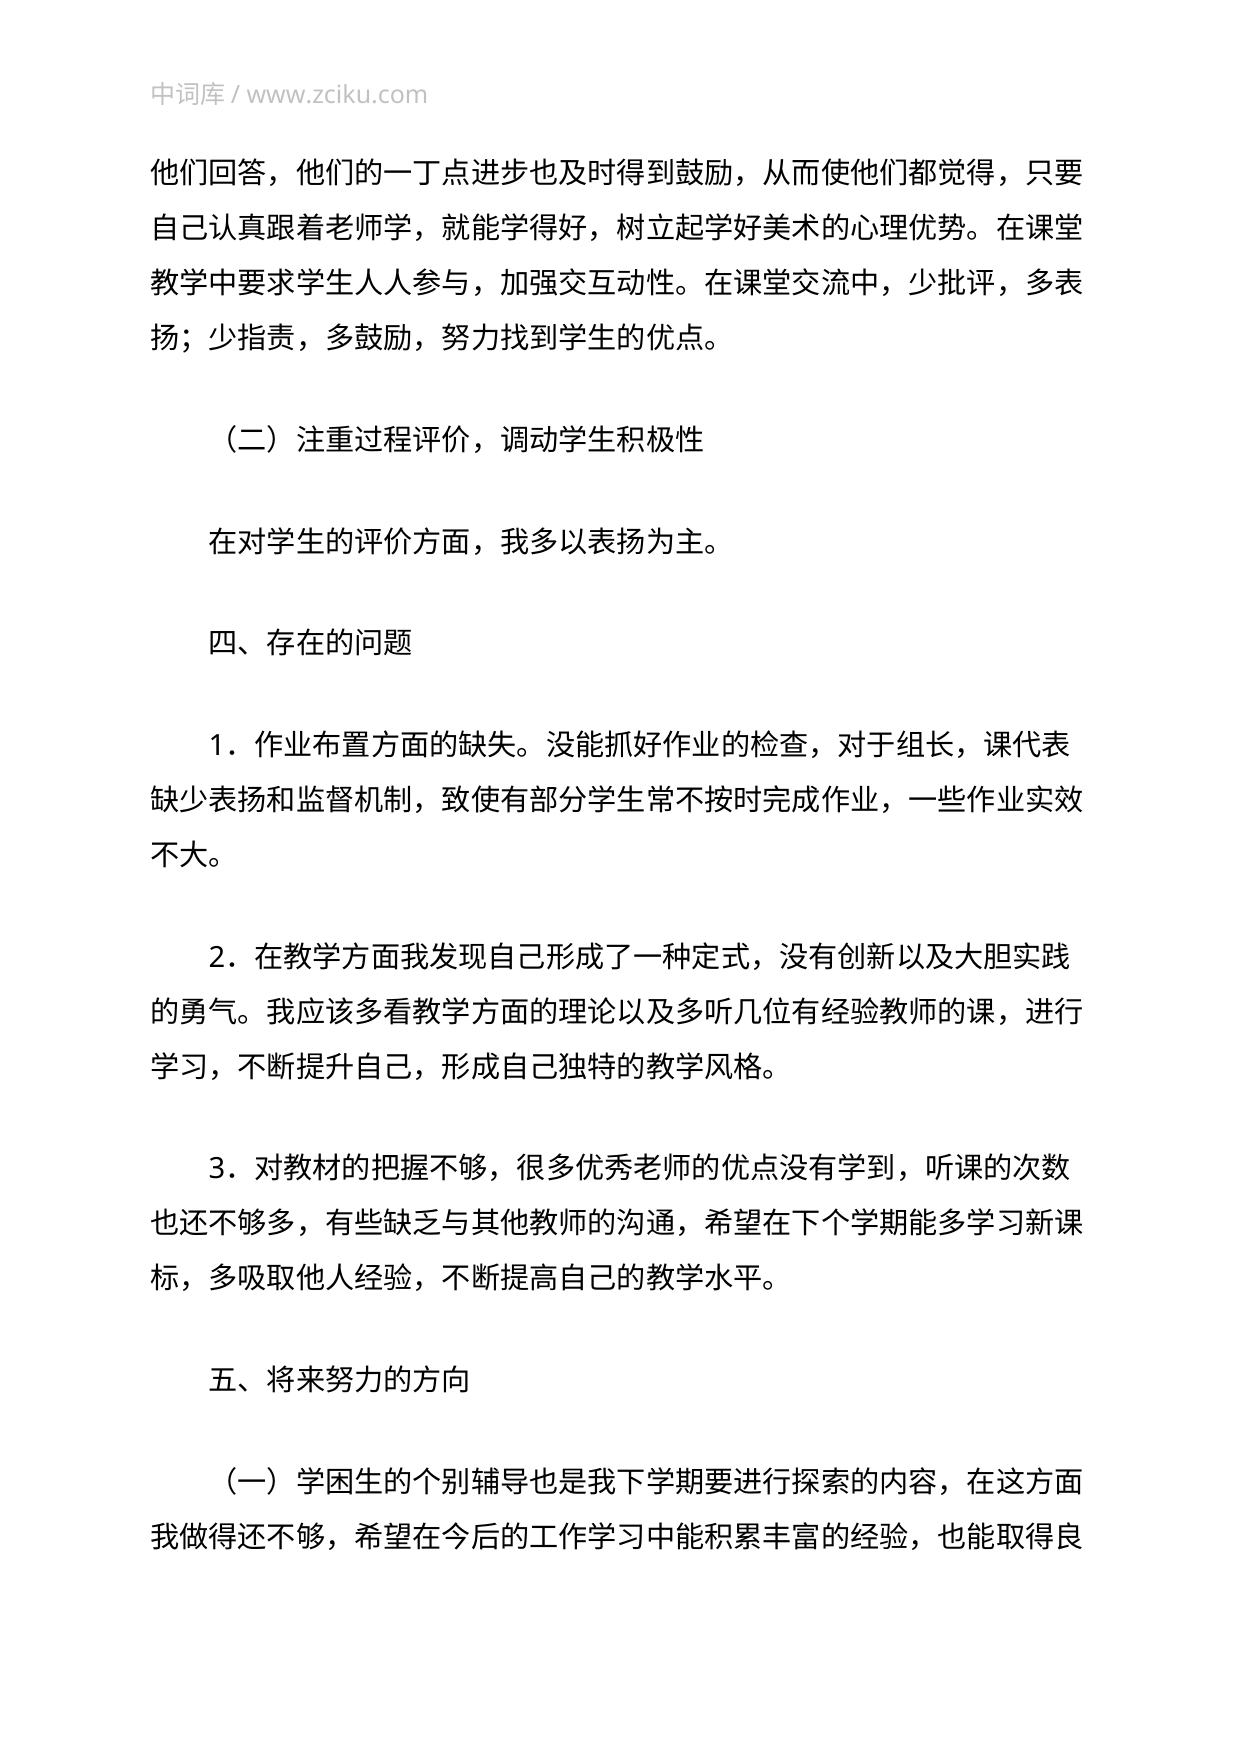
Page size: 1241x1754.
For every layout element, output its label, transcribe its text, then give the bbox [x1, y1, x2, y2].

text 五、将来努力的方向 [150, 1357, 1090, 1399]
text 2．在教学方面我发现自己形成了一种定式，没有创新以及大胆实践的勇气。我应该多看教学方面的理论以及多听几位有经验教师的课，进行学习，不断提升自己，形成自己独特的教学风格。 [150, 933, 1090, 1086]
text 1．作业布置方面的缺失。没能抓好作业的检查，对于组长，课代表缺少表扬和监督机制，致使有部分学生常不按时完成作业，一些作业实效不大。 [150, 722, 1090, 874]
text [150, 150, 1090, 357]
text 在对学生的评价方面，我多以表扬为主。 [150, 518, 1090, 561]
text （二）注重过程评价，调动学生积极性 [150, 416, 1090, 459]
text 四、存在的问题 [150, 620, 1090, 662]
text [150, 1458, 1090, 1556]
text 3．对教材的把握不够，很多优秀老师的优点没有学到，听课的次数也还不够多，有些缺乏与其他教师的沟通，希望在下个学期能多学习新课标，多吸取他人经验，不断提高自己的教学水平。 [150, 1145, 1090, 1297]
